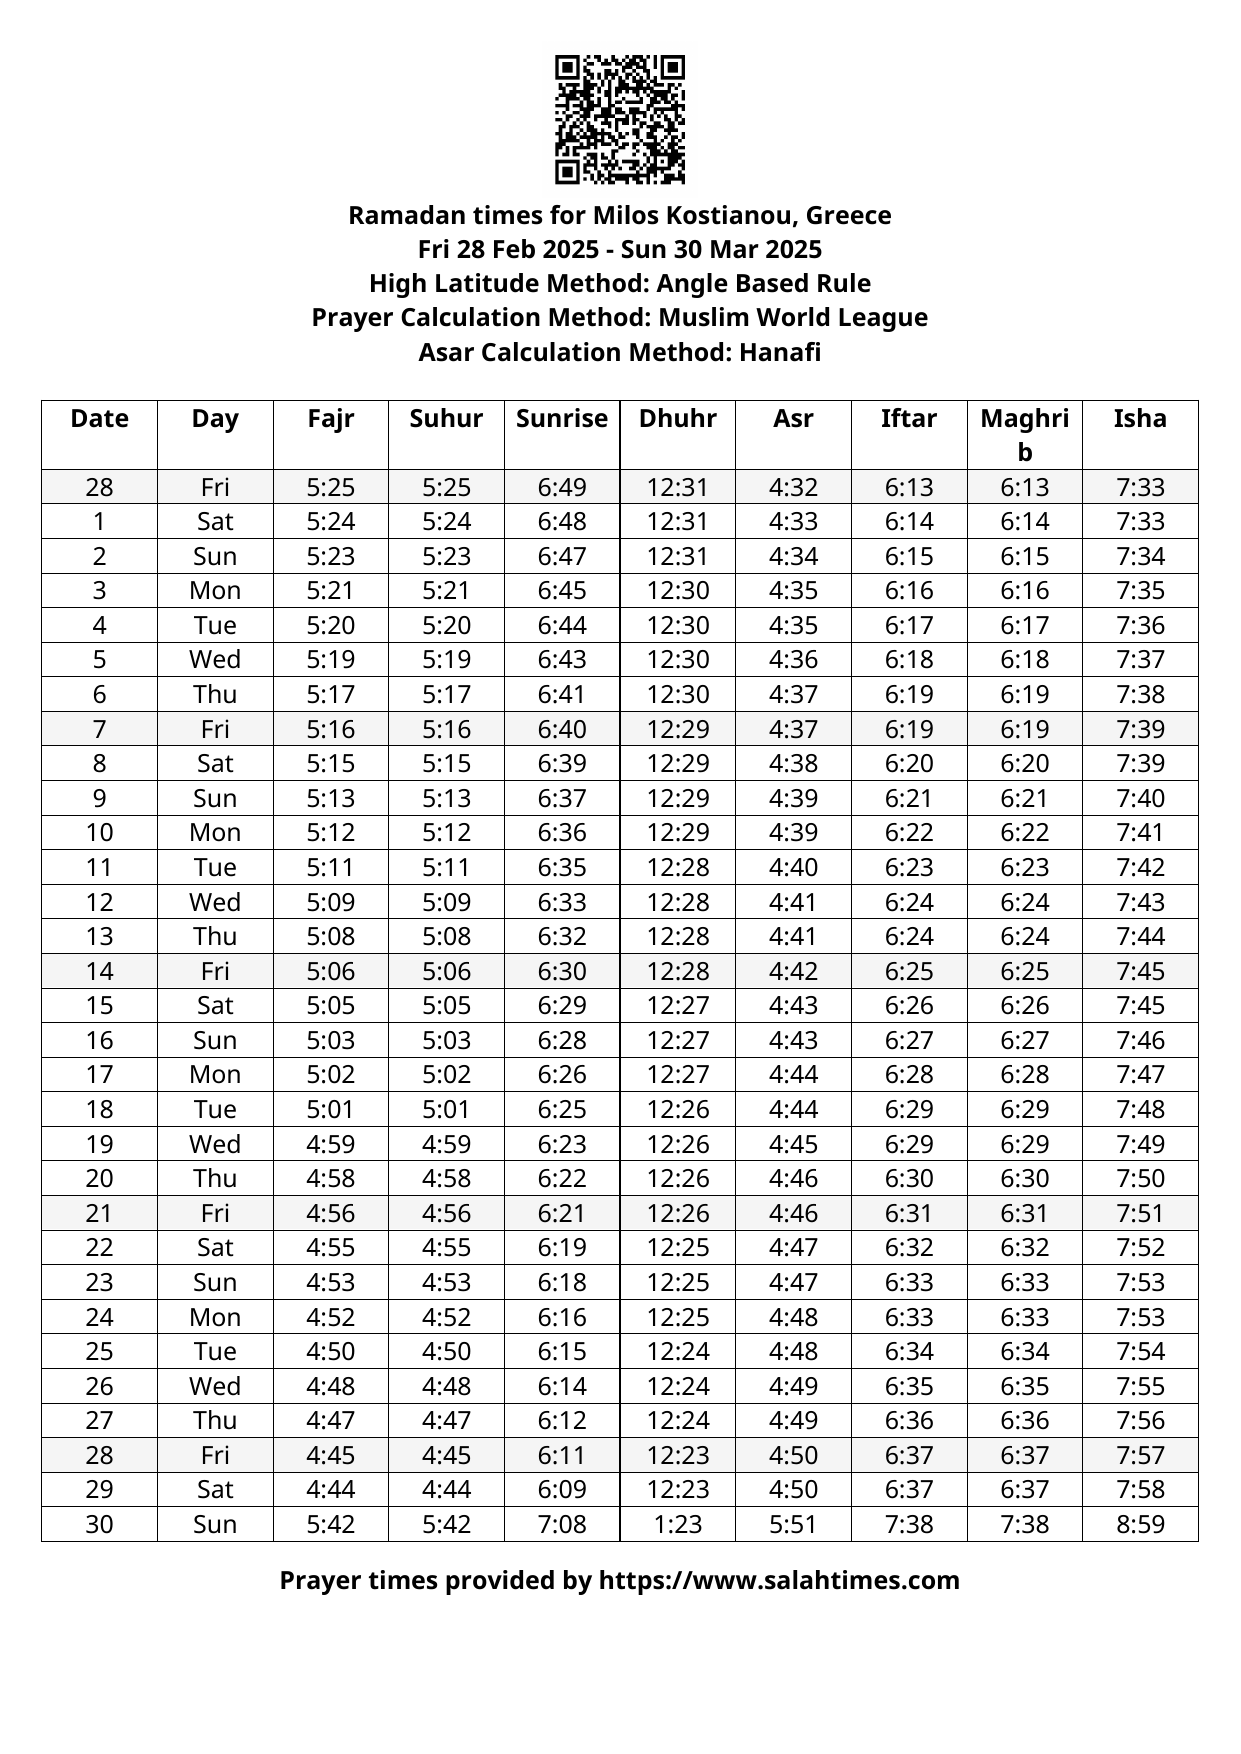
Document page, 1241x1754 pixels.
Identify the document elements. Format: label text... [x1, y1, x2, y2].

table_cell 18 [42, 1092, 157, 1126]
table_cell 4:32 [736, 470, 851, 503]
table_cell 4:50 [389, 1334, 504, 1368]
table_cell 7:56 [1083, 1404, 1198, 1437]
table_cell 7:38 [968, 1507, 1082, 1541]
table_cell 12:24 [621, 1334, 735, 1368]
table_cell 6:20 [968, 746, 1082, 780]
text Fri 28 Feb 2025 - Sun 30 Mar 2025 [42, 232, 1198, 266]
table_cell 5:11 [274, 850, 388, 884]
table_cell 4:45 [389, 1438, 504, 1472]
table_cell 12:26 [621, 1127, 735, 1160]
table_cell 5:19 [389, 643, 504, 676]
table_cell 4:49 [736, 1404, 851, 1437]
table_cell 5:20 [274, 608, 388, 642]
table_cell 4:56 [389, 1196, 504, 1229]
table_cell 6:32 [852, 1231, 967, 1264]
table_cell 2 [42, 539, 157, 572]
table_cell 12:29 [621, 816, 735, 849]
table_cell 12:25 [621, 1231, 735, 1264]
table_cell 6:13 [852, 470, 967, 503]
table_cell 5:17 [274, 677, 388, 711]
table_cell 5:19 [274, 643, 388, 676]
table_cell 6:26 [968, 989, 1082, 1022]
table_cell 5:01 [274, 1092, 388, 1126]
table_cell Wed [158, 1127, 273, 1160]
table_cell 12:23 [621, 1438, 735, 1472]
table_cell 28 [42, 470, 157, 503]
table_cell 4:35 [736, 608, 851, 642]
table_cell Sun [158, 781, 273, 814]
table_cell 12:25 [621, 1265, 735, 1299]
table_cell 25 [42, 1334, 157, 1368]
table_cell 6:33 [505, 885, 619, 918]
table_cell 6:35 [852, 1369, 967, 1402]
table_cell 6:31 [852, 1196, 967, 1229]
table_cell 5:06 [389, 954, 504, 987]
table_header Day [158, 401, 273, 469]
table_cell 6:14 [968, 504, 1082, 538]
table_cell 6:24 [968, 919, 1082, 953]
text Prayer times provided by https://www.salahtimes.com [42, 1563, 1198, 1597]
table_cell 6:32 [505, 919, 619, 953]
table_cell 6:19 [852, 677, 967, 711]
table_cell 7:41 [1083, 816, 1198, 849]
table_cell 12:25 [621, 1300, 735, 1333]
table_header Isha [1083, 401, 1198, 469]
table_cell 4:43 [736, 989, 851, 1022]
table_cell 12:26 [621, 1092, 735, 1126]
table_cell 4:44 [274, 1473, 388, 1506]
table_cell 5:13 [389, 781, 504, 814]
table_cell 1 [42, 504, 157, 538]
table_cell 4:59 [389, 1127, 504, 1160]
table_cell 5:42 [389, 1507, 504, 1541]
text Ramadan times for Milos Kostianou, Greece [42, 198, 1198, 232]
table_cell 5:08 [389, 919, 504, 953]
table_cell 8:59 [1083, 1507, 1198, 1541]
table_cell 4:52 [274, 1300, 388, 1333]
table_cell 6:29 [968, 1092, 1082, 1126]
table_cell 7:45 [1083, 989, 1198, 1022]
table_cell 6:47 [505, 539, 619, 572]
table_cell 7:49 [1083, 1127, 1198, 1160]
table_cell 6:15 [968, 539, 1082, 572]
table_cell Sat [158, 1473, 273, 1506]
table_cell 4:41 [736, 885, 851, 918]
table_cell 7:36 [1083, 608, 1198, 642]
table_cell 4:50 [274, 1334, 388, 1368]
table_header Dhuhr [621, 401, 735, 469]
table_cell 6:36 [968, 1404, 1082, 1437]
table_cell 7:33 [1083, 504, 1198, 538]
table_cell 6:21 [505, 1196, 619, 1229]
table_cell 12 [42, 885, 157, 918]
table_cell 6:28 [505, 1023, 619, 1057]
table_cell 4:53 [389, 1265, 504, 1299]
table_cell 22 [42, 1231, 157, 1264]
table_cell 6:32 [968, 1231, 1082, 1264]
table_cell 7:54 [1083, 1334, 1198, 1368]
table_cell 5 [42, 643, 157, 676]
table_cell 12:29 [621, 746, 735, 780]
table_cell 17 [42, 1058, 157, 1091]
table_cell 7:50 [1083, 1161, 1198, 1195]
table_cell 6:25 [505, 1092, 619, 1126]
table_cell 6:16 [968, 574, 1082, 607]
table_cell Fri [158, 954, 273, 987]
table_cell 6:24 [852, 919, 967, 953]
table_cell 5:51 [736, 1507, 851, 1541]
table_cell 4:39 [736, 781, 851, 814]
table_cell 4:43 [736, 1023, 851, 1057]
table_cell Tue [158, 1334, 273, 1368]
table_cell 12:27 [621, 989, 735, 1022]
table_cell 4:46 [736, 1161, 851, 1195]
table_cell Tue [158, 850, 273, 884]
table_cell 7:53 [1083, 1265, 1198, 1299]
table_cell 4:48 [736, 1334, 851, 1368]
table_cell 5:21 [389, 574, 504, 607]
table_cell 5:25 [389, 470, 504, 503]
table_cell Sat [158, 504, 273, 538]
table_cell 5:01 [389, 1092, 504, 1126]
table_cell 5:13 [274, 781, 388, 814]
table_cell 6:33 [852, 1265, 967, 1299]
table_cell Wed [158, 1369, 273, 1402]
table_cell 6:34 [852, 1334, 967, 1368]
table_cell Wed [158, 643, 273, 676]
table_header Fajr [274, 401, 388, 469]
table_cell 4:55 [389, 1231, 504, 1264]
table_cell 6:22 [968, 816, 1082, 849]
table_cell 10 [42, 816, 157, 849]
table_cell 4:33 [736, 504, 851, 538]
table_cell 7:51 [1083, 1196, 1198, 1229]
table_cell 6:17 [968, 608, 1082, 642]
table_cell 6:19 [505, 1231, 619, 1264]
table_cell 6:09 [505, 1473, 619, 1506]
table_cell 23 [42, 1265, 157, 1299]
table_cell 7:33 [1083, 470, 1198, 503]
table_cell 7:45 [1083, 954, 1198, 987]
table_cell 6:28 [852, 1058, 967, 1091]
table_cell 5:02 [274, 1058, 388, 1091]
table_cell 5:42 [274, 1507, 388, 1541]
table_cell 4:39 [736, 816, 851, 849]
table_header Asr [736, 401, 851, 469]
table_cell 6:37 [852, 1438, 967, 1472]
table_cell 4:58 [274, 1161, 388, 1195]
table_cell 6:35 [505, 850, 619, 884]
table_header Sunrise [505, 401, 619, 469]
table_cell 7:37 [1083, 643, 1198, 676]
table_cell 12:31 [621, 470, 735, 503]
table_cell 7:43 [1083, 885, 1198, 918]
table_cell 14 [42, 954, 157, 987]
table_cell 5:23 [389, 539, 504, 572]
table_cell 4:38 [736, 746, 851, 780]
table_cell 6:27 [968, 1023, 1082, 1057]
table_cell 6:16 [852, 574, 967, 607]
table_cell Sun [158, 539, 273, 572]
table_cell Thu [158, 1161, 273, 1195]
table_cell Thu [158, 677, 273, 711]
table_cell 5:08 [274, 919, 388, 953]
table_header Suhur [389, 401, 504, 469]
table_cell 12:31 [621, 539, 735, 572]
table_cell Sat [158, 989, 273, 1022]
table_cell 7:44 [1083, 919, 1198, 953]
table_cell 27 [42, 1404, 157, 1437]
table_header Date [42, 401, 157, 469]
table_cell 5:03 [389, 1023, 504, 1057]
table_cell 6:45 [505, 574, 619, 607]
table_cell 4:53 [274, 1265, 388, 1299]
table_cell 6:28 [968, 1058, 1082, 1091]
table_cell Tue [158, 608, 273, 642]
table_cell 6:33 [852, 1300, 967, 1333]
table_cell 12:27 [621, 1023, 735, 1057]
table_cell 4:47 [736, 1231, 851, 1264]
table_cell 12:28 [621, 919, 735, 953]
table_cell 12:30 [621, 677, 735, 711]
table_cell 6:18 [505, 1265, 619, 1299]
table_cell 6:29 [968, 1127, 1082, 1160]
table_cell 29 [42, 1473, 157, 1506]
table_cell 7:55 [1083, 1369, 1198, 1402]
table_cell 6:13 [968, 470, 1082, 503]
table_cell 6:15 [505, 1334, 619, 1368]
table_cell Fri [158, 470, 273, 503]
table_cell Thu [158, 1404, 273, 1437]
table_cell 6:18 [852, 643, 967, 676]
table_cell 6:26 [505, 1058, 619, 1091]
table_cell Thu [158, 919, 273, 953]
table_cell 5:17 [389, 677, 504, 711]
table_cell 4:44 [736, 1058, 851, 1091]
table_cell 6:41 [505, 677, 619, 711]
table_cell 6:30 [852, 1161, 967, 1195]
table_cell 4:42 [736, 954, 851, 987]
table_cell 6:30 [505, 954, 619, 987]
table_cell 12:26 [621, 1196, 735, 1229]
table_cell 6:43 [505, 643, 619, 676]
table_cell 4 [42, 608, 157, 642]
table_cell 7:38 [1083, 677, 1198, 711]
table_cell 5:05 [274, 989, 388, 1022]
table_cell 12:27 [621, 1058, 735, 1091]
table_cell Mon [158, 574, 273, 607]
table_cell 5:21 [274, 574, 388, 607]
table_cell 12:26 [621, 1161, 735, 1195]
table_cell 4:56 [274, 1196, 388, 1229]
table_cell 5:16 [389, 712, 504, 745]
table_cell 6:33 [968, 1265, 1082, 1299]
table_cell 12:30 [621, 574, 735, 607]
table_cell 4:47 [274, 1404, 388, 1437]
table_cell Sat [158, 1231, 273, 1264]
table_cell 4:35 [736, 574, 851, 607]
table_cell 4:52 [389, 1300, 504, 1333]
table_cell 28 [42, 1438, 157, 1472]
table_cell 7:35 [1083, 574, 1198, 607]
table_cell 4:45 [274, 1438, 388, 1472]
table_cell 5:06 [274, 954, 388, 987]
table_cell 19 [42, 1127, 157, 1160]
table_cell 12:23 [621, 1473, 735, 1506]
table_cell 7:40 [1083, 781, 1198, 814]
table_cell 5:02 [389, 1058, 504, 1091]
table_cell 6:30 [968, 1161, 1082, 1195]
table_header Iftar [852, 401, 967, 469]
table_cell 6:21 [968, 781, 1082, 814]
table_cell 6:27 [852, 1023, 967, 1057]
table_cell 6:23 [505, 1127, 619, 1160]
table_cell 4:40 [736, 850, 851, 884]
table_cell 12:24 [621, 1404, 735, 1437]
table_cell 5:23 [274, 539, 388, 572]
table_cell 4:45 [736, 1127, 851, 1160]
table_cell 7:57 [1083, 1438, 1198, 1472]
table_cell 4:44 [389, 1473, 504, 1506]
table_cell 6:40 [505, 712, 619, 745]
table_cell 7:47 [1083, 1058, 1198, 1091]
table_cell 4:48 [274, 1369, 388, 1402]
table_cell 4:47 [389, 1404, 504, 1437]
table_cell 6:37 [968, 1473, 1082, 1506]
table_cell 6:39 [505, 746, 619, 780]
table_cell Sun [158, 1265, 273, 1299]
table_cell 15 [42, 989, 157, 1022]
table_cell 7:48 [1083, 1092, 1198, 1126]
table_cell 16 [42, 1023, 157, 1057]
table_cell 6:36 [505, 816, 619, 849]
table_cell 6:37 [505, 781, 619, 814]
table_cell 5:25 [274, 470, 388, 503]
table_cell 6:29 [505, 989, 619, 1022]
table_cell 6:19 [852, 712, 967, 745]
table_cell 7:38 [852, 1507, 967, 1541]
table_cell 6:24 [968, 885, 1082, 918]
table_cell 21 [42, 1196, 157, 1229]
table_cell 12:30 [621, 643, 735, 676]
table_cell Fri [158, 1438, 273, 1472]
table_cell 7 [42, 712, 157, 745]
picture [542, 41, 699, 198]
table_cell 7:58 [1083, 1473, 1198, 1506]
table_cell 7:39 [1083, 712, 1198, 745]
table_cell 4:47 [736, 1265, 851, 1299]
table_cell 6:23 [968, 850, 1082, 884]
table_cell 6:34 [968, 1334, 1082, 1368]
table_cell 5:15 [389, 746, 504, 780]
table_cell 4:55 [274, 1231, 388, 1264]
table_cell 4:44 [736, 1092, 851, 1126]
table_cell 4:37 [736, 712, 851, 745]
table_cell 20 [42, 1161, 157, 1195]
table_cell 4:50 [736, 1438, 851, 1472]
table_cell 5:24 [389, 504, 504, 538]
table_cell 6:22 [852, 816, 967, 849]
table_cell 12:28 [621, 885, 735, 918]
table_cell 6:18 [968, 643, 1082, 676]
table_cell Sun [158, 1023, 273, 1057]
table_cell 6:37 [852, 1473, 967, 1506]
table_cell 4:58 [389, 1161, 504, 1195]
table_cell 4:46 [736, 1196, 851, 1229]
table_cell 6 [42, 677, 157, 711]
table_cell 12:30 [621, 608, 735, 642]
text Prayer Calculation Method: Muslim World League [42, 300, 1198, 334]
table_cell 6:24 [852, 885, 967, 918]
table_cell 6:11 [505, 1438, 619, 1472]
table_cell 6:21 [852, 781, 967, 814]
table_cell 7:53 [1083, 1300, 1198, 1333]
table_cell 6:48 [505, 504, 619, 538]
table_cell 6:15 [852, 539, 967, 572]
table_cell Fri [158, 1196, 273, 1229]
table_cell 4:41 [736, 919, 851, 953]
table_cell 6:14 [852, 504, 967, 538]
table_cell Tue [158, 1092, 273, 1126]
table_cell 9 [42, 781, 157, 814]
table_cell 13 [42, 919, 157, 953]
table_cell 7:46 [1083, 1023, 1198, 1057]
table_cell 6:33 [968, 1300, 1082, 1333]
table_cell 5:12 [274, 816, 388, 849]
table_cell Sun [158, 1507, 273, 1541]
table_cell 7:42 [1083, 850, 1198, 884]
table_cell 5:15 [274, 746, 388, 780]
table_cell 4:49 [736, 1369, 851, 1402]
table_cell 6:14 [505, 1369, 619, 1402]
table_cell 4:34 [736, 539, 851, 572]
table_cell 7:39 [1083, 746, 1198, 780]
table_cell 24 [42, 1300, 157, 1333]
table_cell 5:09 [389, 885, 504, 918]
table_cell 1:23 [621, 1507, 735, 1541]
table_cell 5:20 [389, 608, 504, 642]
table_cell 6:36 [852, 1404, 967, 1437]
table_cell 6:29 [852, 1127, 967, 1160]
table_cell 5:03 [274, 1023, 388, 1057]
table_cell 6:25 [968, 954, 1082, 987]
table_cell 6:12 [505, 1404, 619, 1437]
table_cell 5:12 [389, 816, 504, 849]
table_cell 12:29 [621, 781, 735, 814]
table_header Maghrib [968, 401, 1082, 469]
table_cell Mon [158, 1058, 273, 1091]
table_cell 5:11 [389, 850, 504, 884]
table_cell 6:19 [968, 677, 1082, 711]
table_cell 11 [42, 850, 157, 884]
text Asar Calculation Method: Hanafi [42, 334, 1198, 368]
table_cell 6:23 [852, 850, 967, 884]
table_cell 6:37 [968, 1438, 1082, 1472]
table_cell 6:26 [852, 989, 967, 1022]
table_cell Wed [158, 885, 273, 918]
table_cell 3 [42, 574, 157, 607]
table_cell 5:16 [274, 712, 388, 745]
table_cell 7:08 [505, 1507, 619, 1541]
table_cell 4:36 [736, 643, 851, 676]
table_cell 30 [42, 1507, 157, 1541]
table_cell 12:31 [621, 504, 735, 538]
table_cell 12:28 [621, 850, 735, 884]
table_cell Sat [158, 746, 273, 780]
table_cell 5:09 [274, 885, 388, 918]
table_cell 6:44 [505, 608, 619, 642]
text High Latitude Method: Angle Based Rule [42, 266, 1198, 300]
table_cell 8 [42, 746, 157, 780]
table_cell Mon [158, 816, 273, 849]
table_cell 7:34 [1083, 539, 1198, 572]
table_cell 12:24 [621, 1369, 735, 1402]
table_cell 6:16 [505, 1300, 619, 1333]
table_cell 12:29 [621, 712, 735, 745]
table_cell 4:48 [736, 1300, 851, 1333]
table_cell 12:28 [621, 954, 735, 987]
table_cell 6:29 [852, 1092, 967, 1126]
table_cell 4:50 [736, 1473, 851, 1506]
table_cell 6:22 [505, 1161, 619, 1195]
table_cell 4:48 [389, 1369, 504, 1402]
table_cell 4:37 [736, 677, 851, 711]
table_cell 5:05 [389, 989, 504, 1022]
table_cell 7:52 [1083, 1231, 1198, 1264]
table_cell 6:35 [968, 1369, 1082, 1402]
table_cell 6:17 [852, 608, 967, 642]
table_cell 26 [42, 1369, 157, 1402]
table_cell 6:25 [852, 954, 967, 987]
table_cell 6:19 [968, 712, 1082, 745]
table_cell 6:20 [852, 746, 967, 780]
table_cell 5:24 [274, 504, 388, 538]
table_cell Fri [158, 712, 273, 745]
table_cell 4:59 [274, 1127, 388, 1160]
table_cell 6:31 [968, 1196, 1082, 1229]
table_cell Mon [158, 1300, 273, 1333]
table_cell 6:49 [505, 470, 619, 503]
